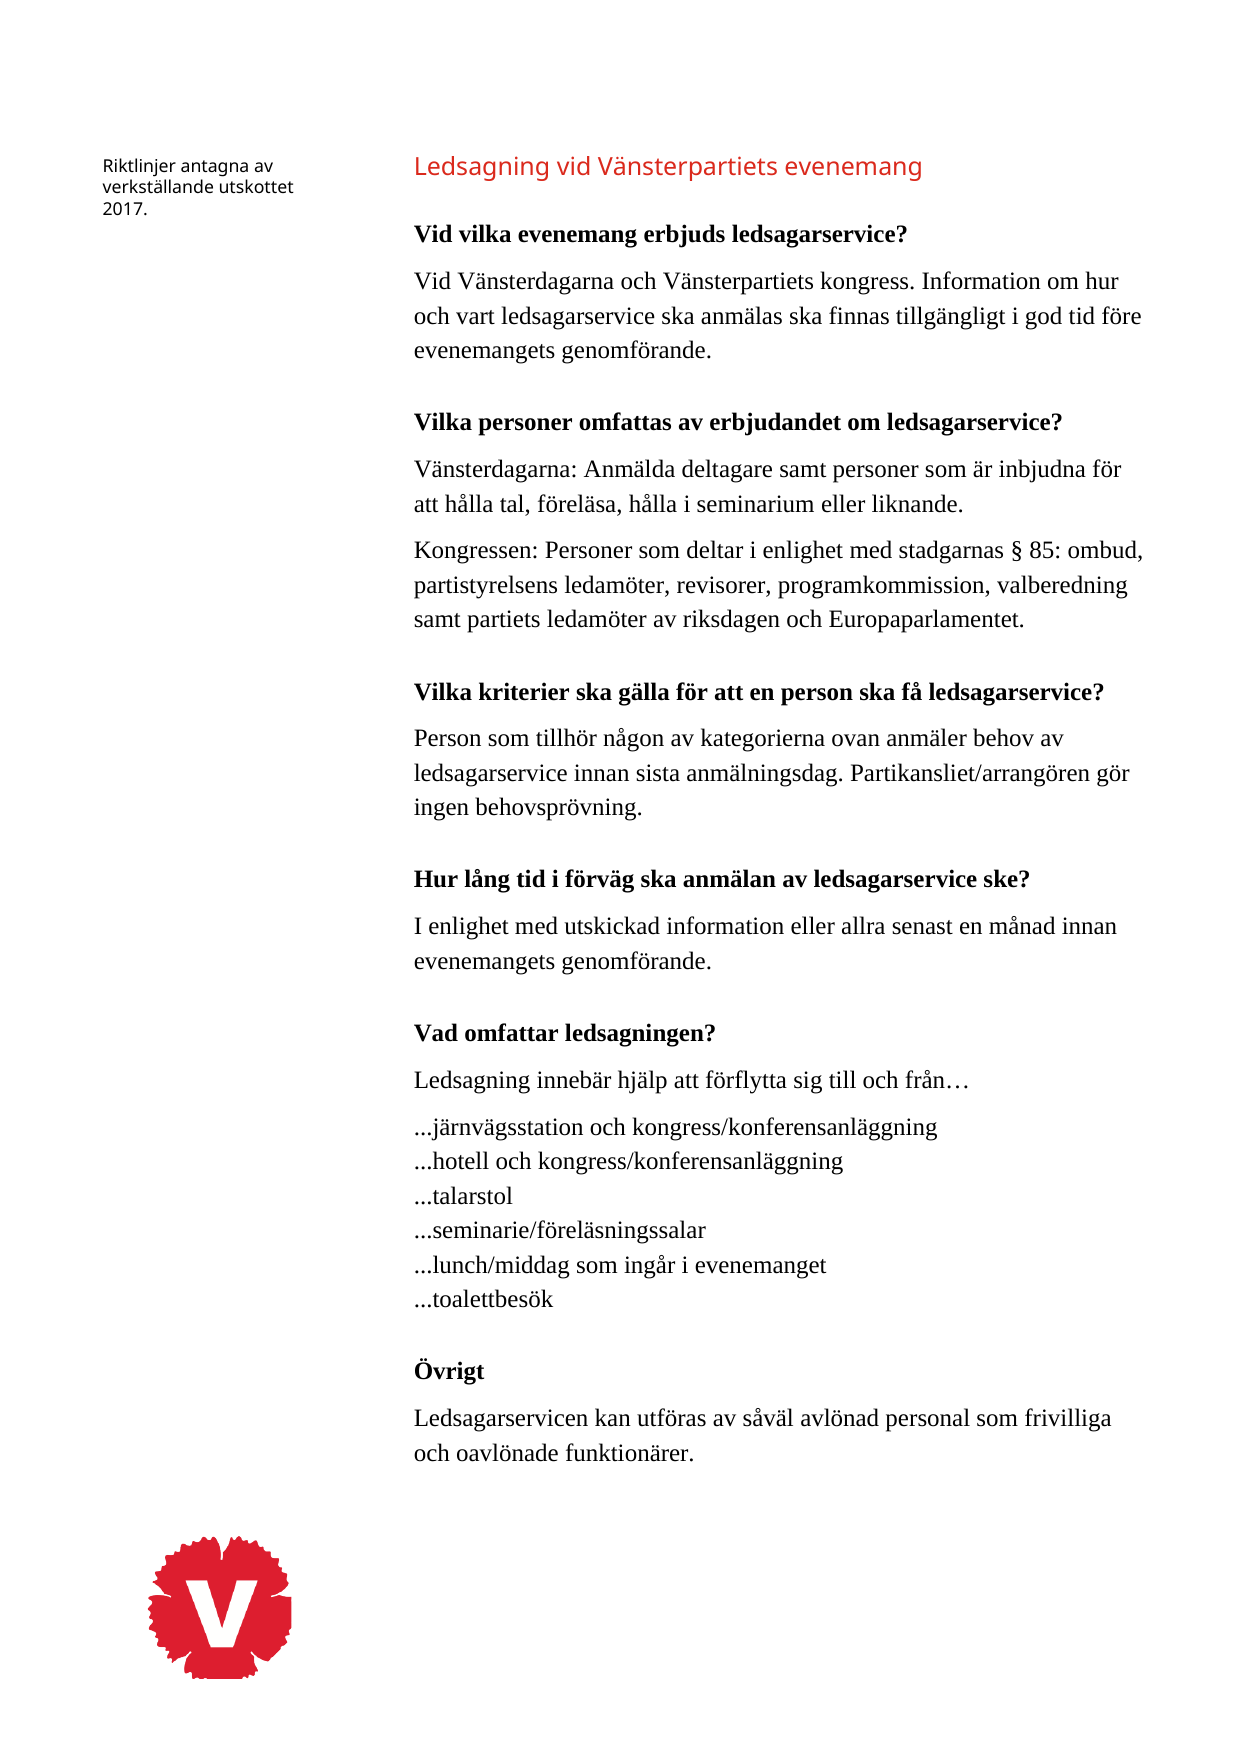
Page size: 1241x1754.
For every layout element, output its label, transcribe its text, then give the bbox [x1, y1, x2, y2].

picture [147, 1535, 292, 1679]
text Person som tillhör någon av kategorierna ovan anmäler behov av ledsagarservice innan sista anmälningsdag. Partikansliet/arrangören gör ingen behovsprövning. [413, 723, 1152, 821]
text Vänsterdagarna: Anmälda deltagare samt personer som är inbjudna för att hålla tal, föreläsa, hålla i seminarium eller liknande. [413, 454, 1152, 517]
subtitle Hur lång tid i förväg ska anmälan av ledsagarservice ske? [413, 864, 1152, 893]
subtitle Vilka kriterier ska gälla för att en person ska få ledsagarservice? [413, 677, 1152, 705]
text ...järnvägsstation och kongress/konferensanläggning [413, 1112, 1152, 1141]
text Kongressen: Personer som deltar i enlighet med stadgarnas § 85: ombud, partistyrelsens ledamöter, revisorer, programkommission, valberedning samt partiets ledamöter av riksdagen och Europaparlamentet. [413, 536, 1152, 633]
text ...lunch/middag som ingår i evenemanget [413, 1250, 1152, 1278]
text ...hotell och kongress/konferensanläggning [413, 1146, 1152, 1175]
subtitle Ledsagning vid Vänsterpartiets evenemang [413, 151, 1152, 182]
subtitle Vad omfattar ledsagningen? [413, 1018, 1152, 1047]
text ...talarstol [413, 1181, 1152, 1209]
subtitle Vilka personer omfattas av erbjudandet om ledsagarservice? [413, 407, 1152, 436]
text I enlighet med utskickad information eller allra senast en månad innan evenemangets genomförande. [413, 911, 1152, 975]
text Ledsagarservicen kan utföras av såväl avlönad personal som frivilliga och oavlönade funktionärer. [413, 1403, 1152, 1466]
subtitle Vid vilka evenemang erbjuds ledsagarservice? [413, 219, 1152, 248]
subtitle Övrigt [413, 1356, 1152, 1385]
text ...toalettbesök [413, 1284, 1152, 1313]
text ...seminarie/föreläsningssalar [413, 1215, 1152, 1244]
text Vid Vänsterdagarna och Vänsterpartiets kongress. Information om hur och vart ledsagarservice ska anmälas ska finnas tillgängligt i god tid före evenemangets genomförande. [413, 266, 1152, 364]
text Ledsagning innebär hjälp att förflytta sig till och från… [413, 1065, 1152, 1094]
